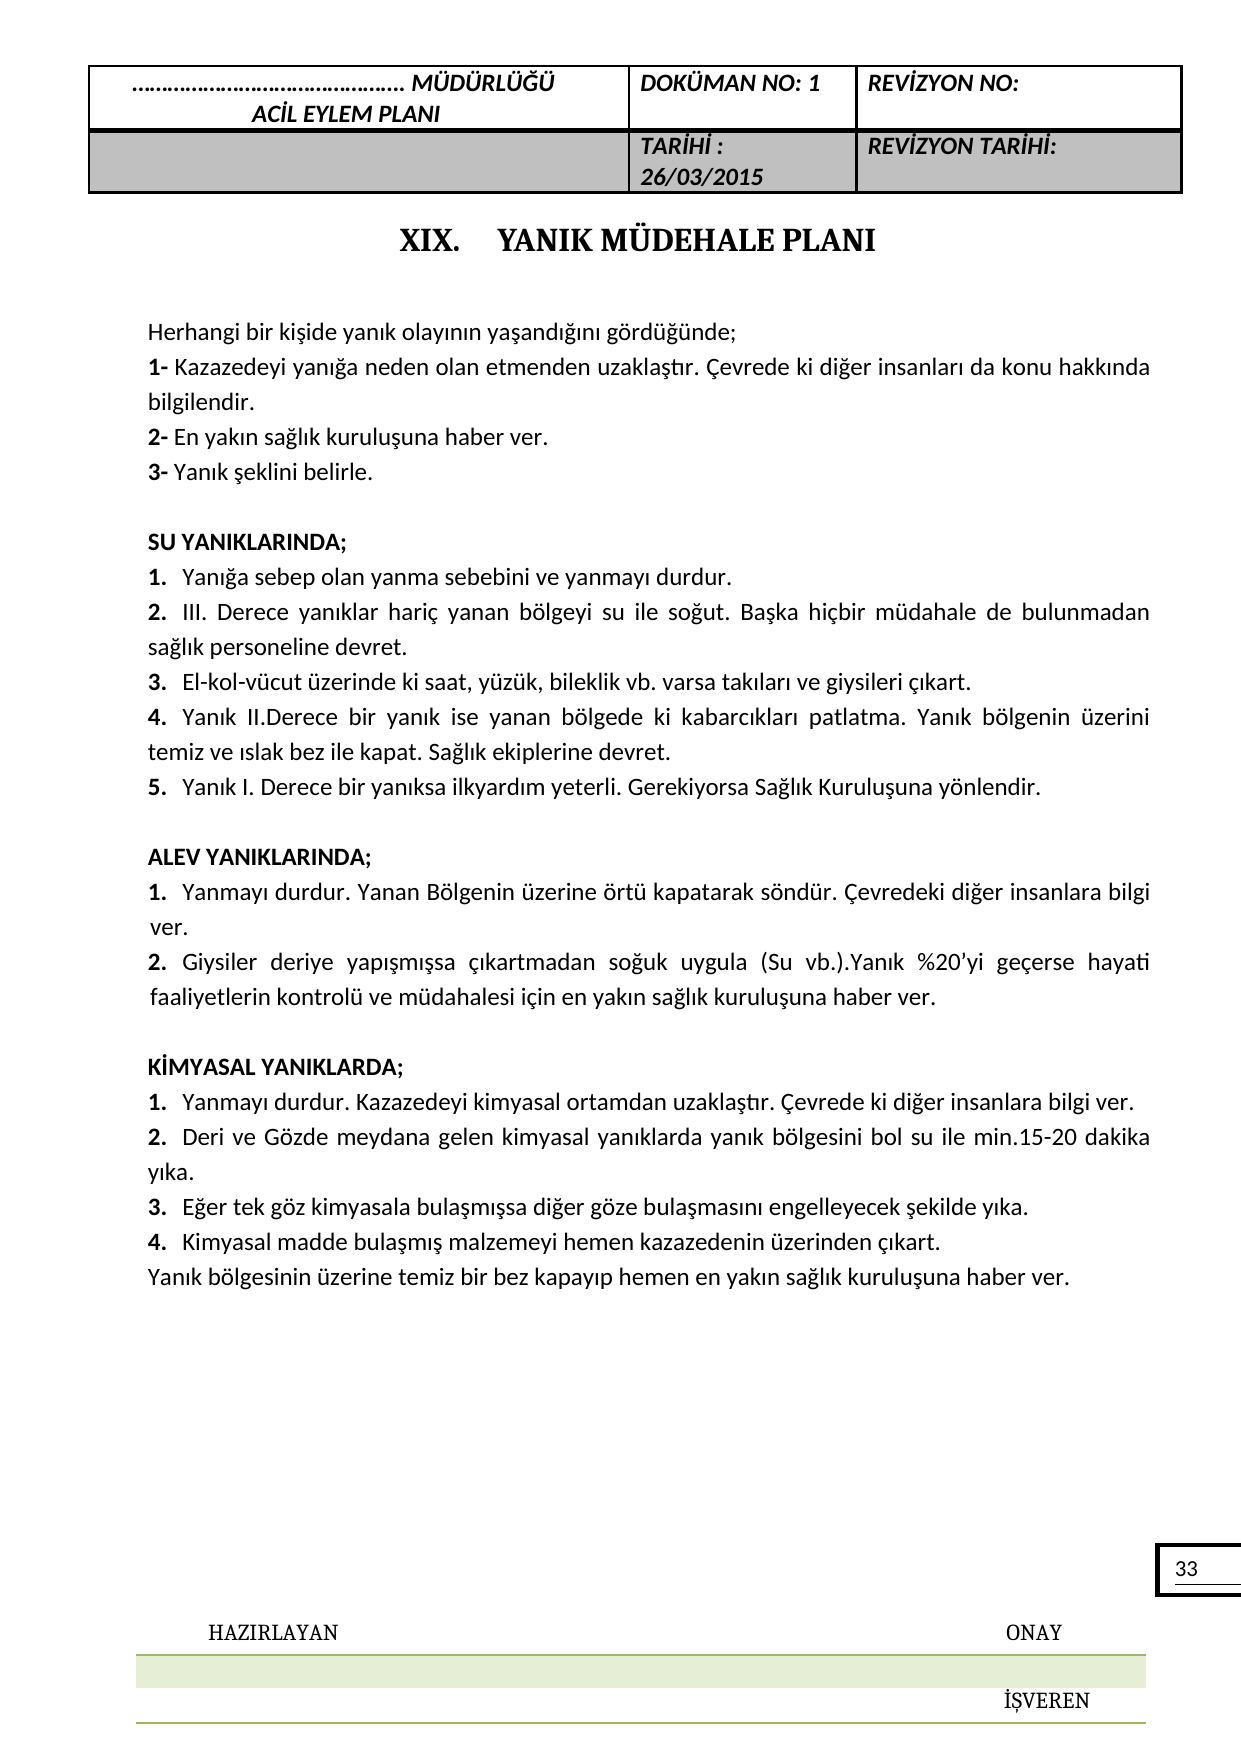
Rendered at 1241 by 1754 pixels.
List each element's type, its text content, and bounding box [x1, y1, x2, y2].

list Eğer tek göz kimyasala bulaşmışsa diğer göze bulaşmasını engelleyecek şekilde yıka. [148, 1191, 1152, 1221]
text Herhangi bir kişide yanık olayının yaşandığını gördüğünde; [148, 316, 1152, 346]
list Deri ve Gözde meydana gelen kimyasal yanıklarda yanık bölgesini bol su ile min.15-20 dakika yıka. [148, 1121, 1152, 1186]
list SU YANIKLARINDA; [148, 526, 1152, 556]
list Yanık bölgesinin üzerine temiz bir bez kapayıp hemen en yakın sağlık kuruluşuna haber ver. [148, 1261, 1152, 1291]
text 1- Kazazedeyi yanığa neden olan etmenden uzaklaştır. Çevrede ki diğer insanları da konu hakkında bilgilendir. [148, 351, 1152, 416]
text 3- Yanık şeklini belirle. [148, 456, 1152, 486]
list Yanık II.Derece bir yanık ise yanan bölgede ki kabarcıkları patlatma. Yanık bölgenin üzerini temiz ve ıslak bez ile kapat. Sağlık ekiplerine devret. [148, 701, 1152, 766]
list Yanığa sebep olan yanma sebebini ve yanmayı durdur. [148, 561, 1152, 591]
subtitle YANIK MÜDEHALE PLANI [185, 222, 1152, 260]
list El-kol-vücut üzerinde ki saat, yüzük, bileklik vb. varsa takıları ve giysileri çıkart. [148, 666, 1152, 696]
list Yanmayı durdur. Yanan Bölgenin üzerine örtü kapatarak söndür. Çevredeki diğer insanlara bilgi ver. [148, 876, 1152, 941]
list III. Derece yanıklar hariç yanan bölgeyi su ile soğut. Başka hiçbir müdahale de bulunmadan sağlık personeline devret. [148, 596, 1152, 661]
list Kimyasal madde bulaşmış malzemeyi hemen kazazedenin üzerinden çıkart. [148, 1226, 1152, 1256]
list KİMYASAL YANIKLARDA; [148, 1051, 1152, 1081]
text 2- En yakın sağlık kuruluşuna haber ver. [148, 421, 1152, 451]
list Giysiler deriye yapışmışsa çıkartmadan soğuk uygula (Su vb.).Yanık %20’yi geçerse hayati faaliyetlerin kontrolü ve müdahalesi için en yakın sağlık kuruluşuna haber ver. [148, 946, 1152, 1011]
list Yanık I. Derece bir yanıksa ilkyardım yeterli. Gerekiyorsa Sağlık Kuruluşuna yönlendir. [148, 771, 1152, 801]
list ALEV YANIKLARINDA; [148, 841, 1152, 871]
list Yanmayı durdur. Kazazedeyi kimyasal ortamdan uzaklaştır. Çevrede ki diğer insanlara bilgi ver. [148, 1086, 1152, 1116]
